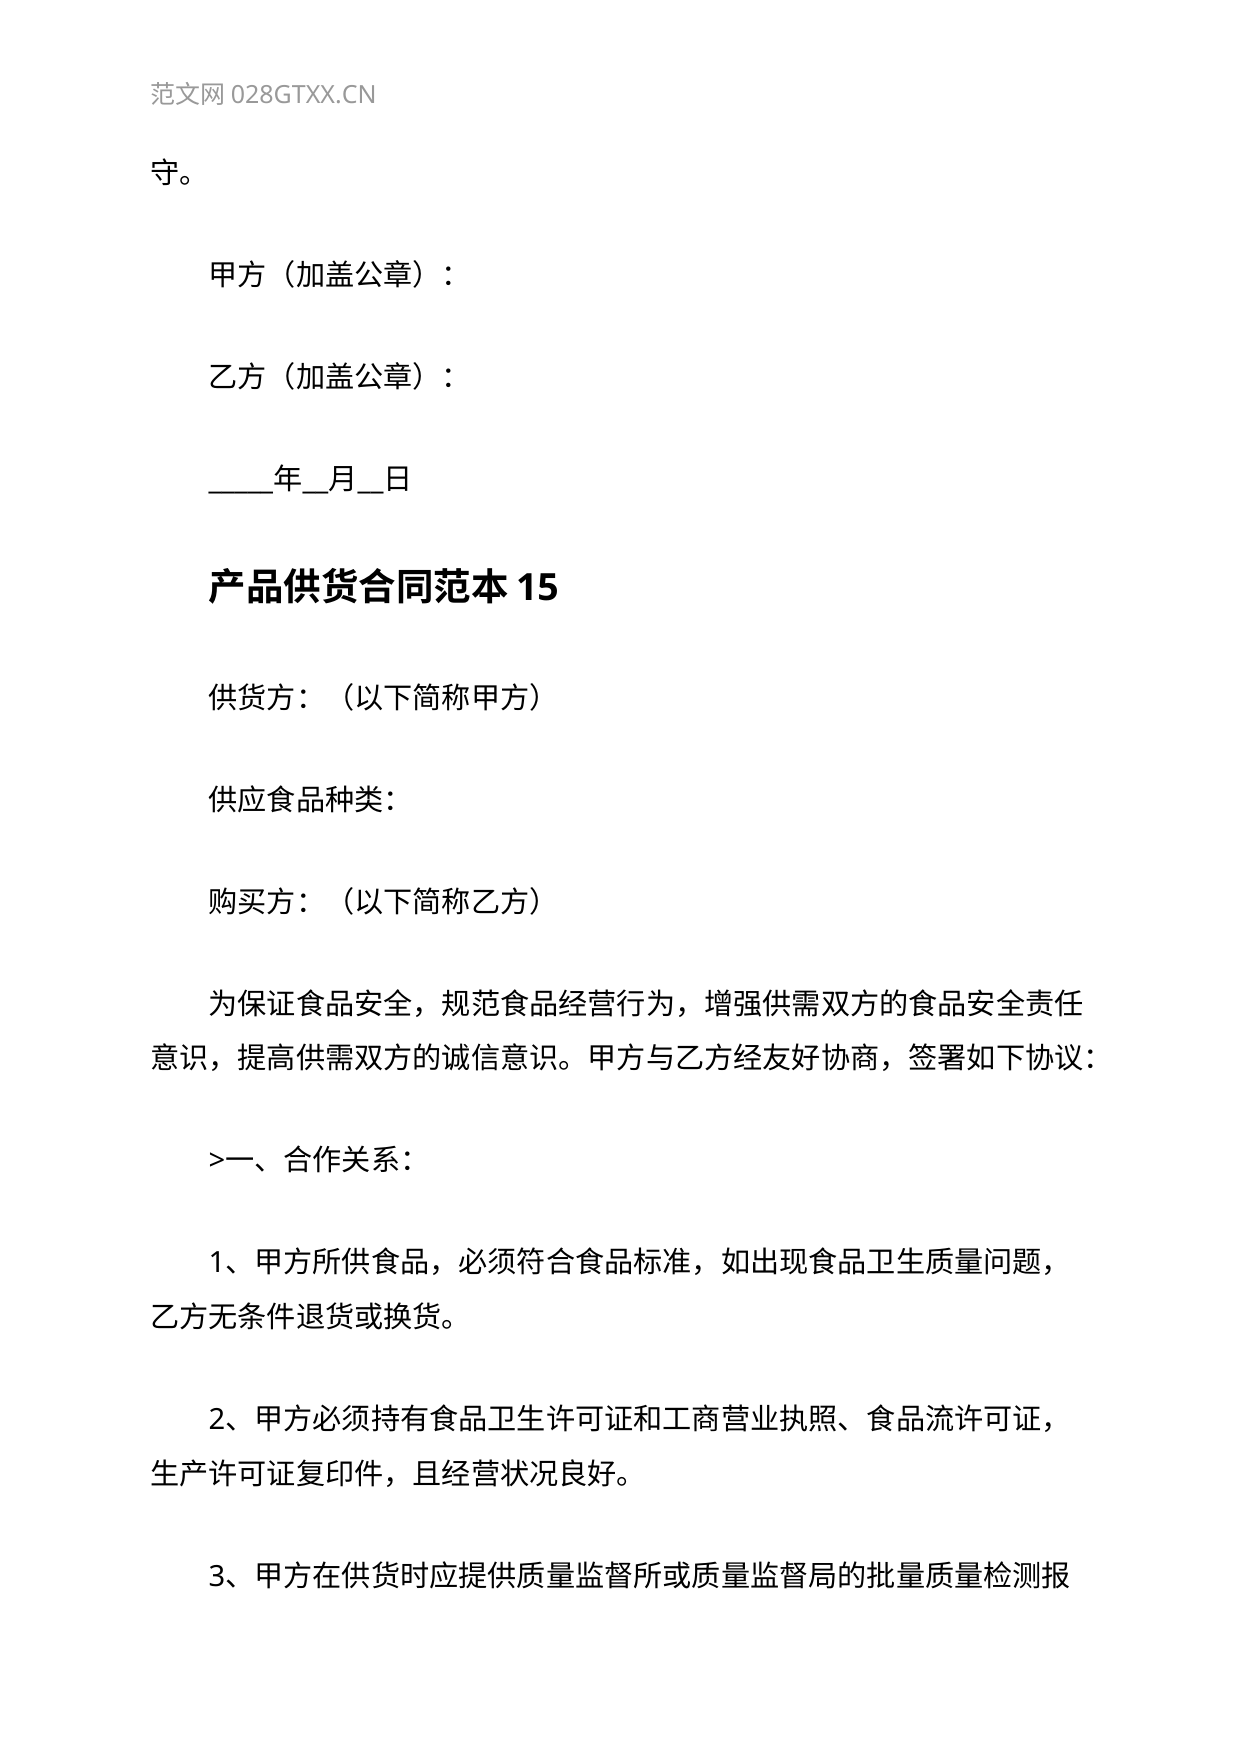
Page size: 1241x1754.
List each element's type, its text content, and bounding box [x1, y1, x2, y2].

text _____年__月__日 [150, 455, 1090, 498]
text 1、甲方所供食品，必须符合食品标准，如出现食品卫生质量问题，乙方无条件退货或换货。 [150, 1239, 1090, 1336]
text 产品供货合同范本15 [150, 557, 1090, 612]
text 乙方（加盖公章）： [150, 353, 1090, 396]
text 供货方：（以下简称甲方） [150, 675, 1090, 717]
text 甲方（加盖公章）： [150, 252, 1090, 294]
text >一、合作关系： [150, 1137, 1090, 1179]
text 供应食品种类： [150, 777, 1090, 819]
text 购买方：（以下简称乙方） [150, 878, 1090, 921]
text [150, 150, 1090, 192]
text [150, 1552, 1090, 1595]
text 2、甲方必须持有食品卫生许可证和工商营业执照、食品流许可证，生产许可证复印件，且经营状况良好。 [150, 1396, 1090, 1493]
text 为保证食品安全，规范食品经营行为，增强供需双方的食品安全责任意识，提高供需双方的诚信意识。甲方与乙方经友好协商，签署如下协议： [150, 980, 1090, 1077]
